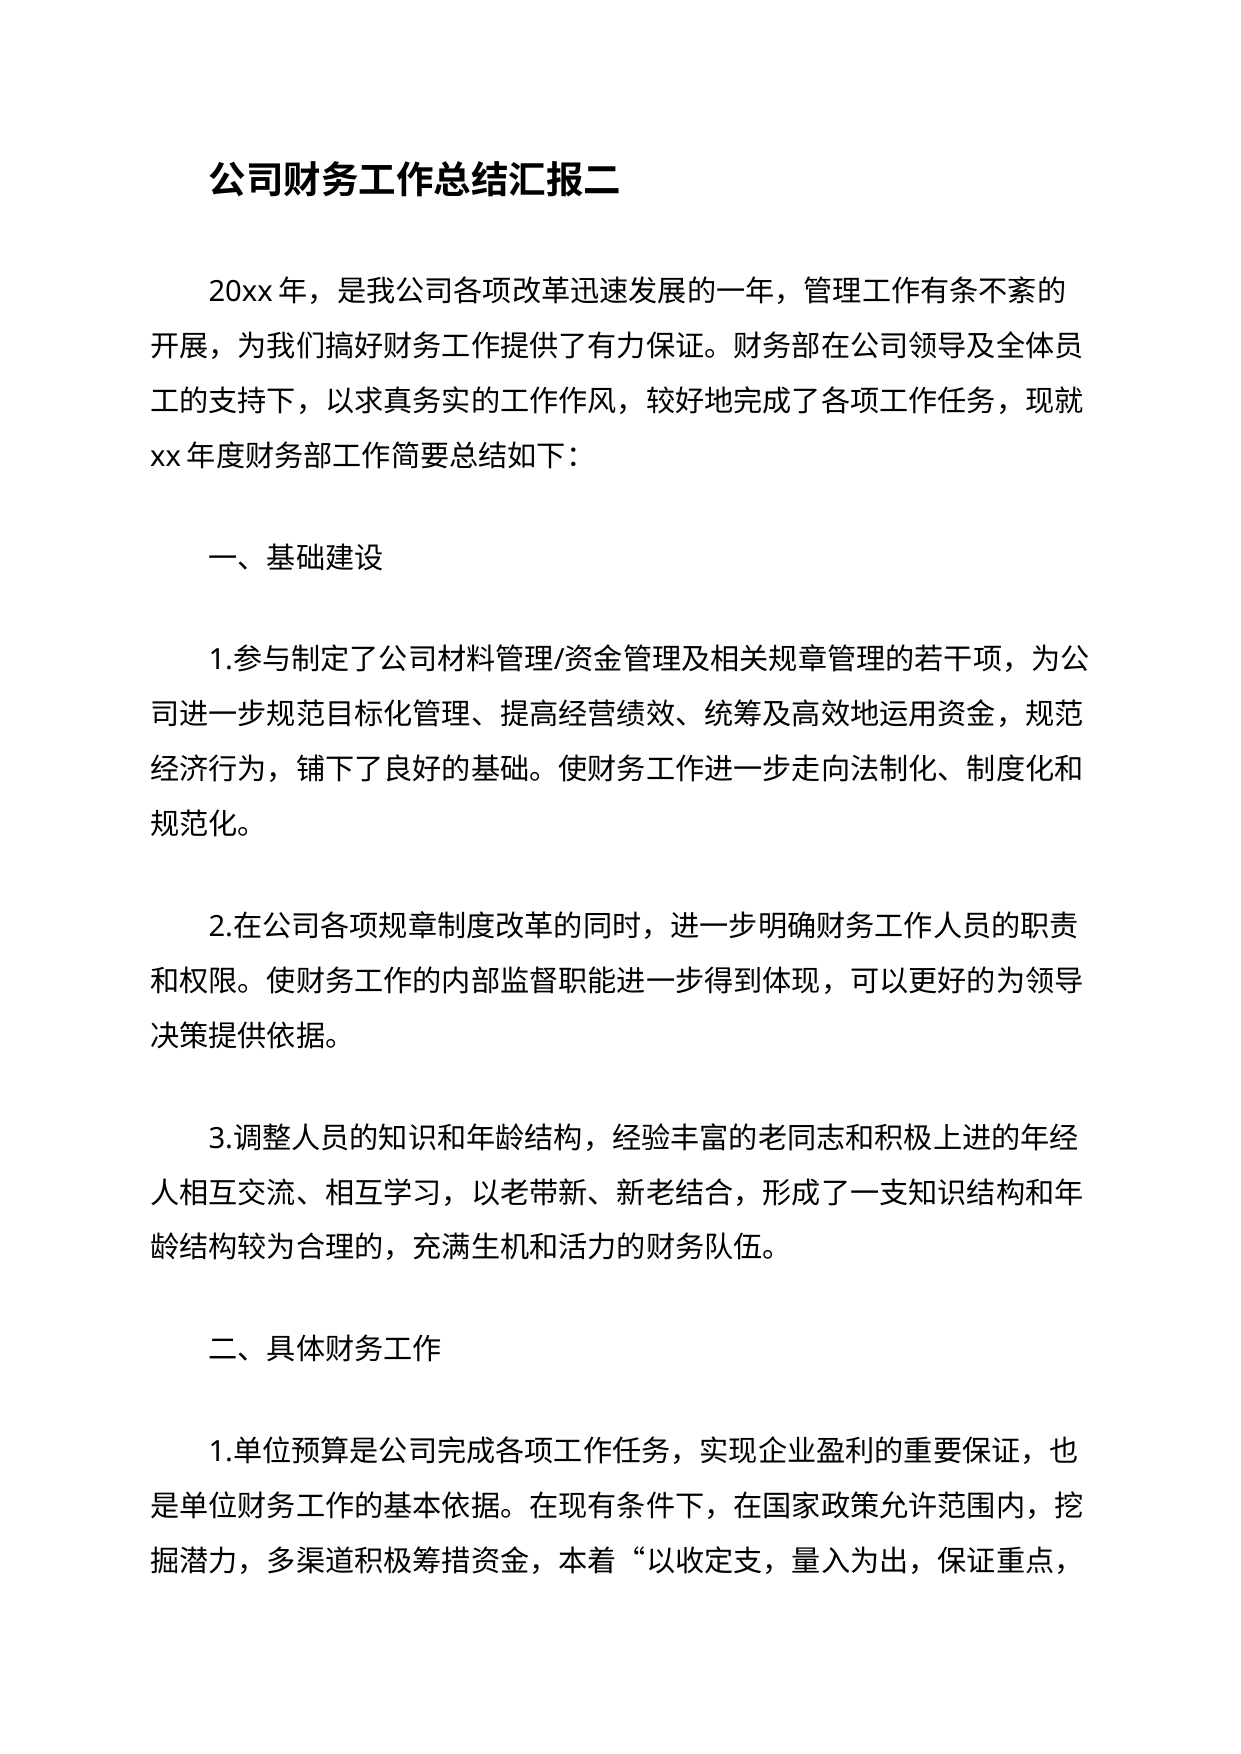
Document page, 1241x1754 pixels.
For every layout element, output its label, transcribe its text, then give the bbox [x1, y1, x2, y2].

text 2.在公司各项规章制度改革的同时，进一步明确财务工作人员的职责和权限。使财务工作的内部监督职能进一步得到体现，可以更好的为领导决策提供依据。 [150, 902, 1090, 1055]
text 1.参与制定了公司材料管理/资金管理及相关规章管理的若干项，为公司进一步规范目标化管理、提高经营绩效、统筹及高效地运用资金，规范经济行为，铺下了良好的基础。使财务工作进一步走向法制化、制度化和规范化。 [150, 636, 1090, 843]
text 公司财务工作总结汇报二 [150, 150, 1090, 204]
text 一、基础建设 [150, 534, 1090, 576]
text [150, 1428, 1090, 1580]
text 20xx年，是我公司各项改革迅速发展的一年，管理工作有条不紊的开展，为我们搞好财务工作提供了有力保证。财务部在公司领导及全体员工的支持下，以求真务实的工作作风，较好地完成了各项工作任务，现就xx年度财务部工作简要总结如下： [150, 267, 1090, 474]
text 二、具体财务工作 [150, 1326, 1090, 1368]
text 3.调整人员的知识和年龄结构，经验丰富的老同志和积极上进的年经人相互交流、相互学习，以老带新、新老结合，形成了一支知识结构和年龄结构较为合理的，充满生机和活力的财务队伍。 [150, 1114, 1090, 1266]
